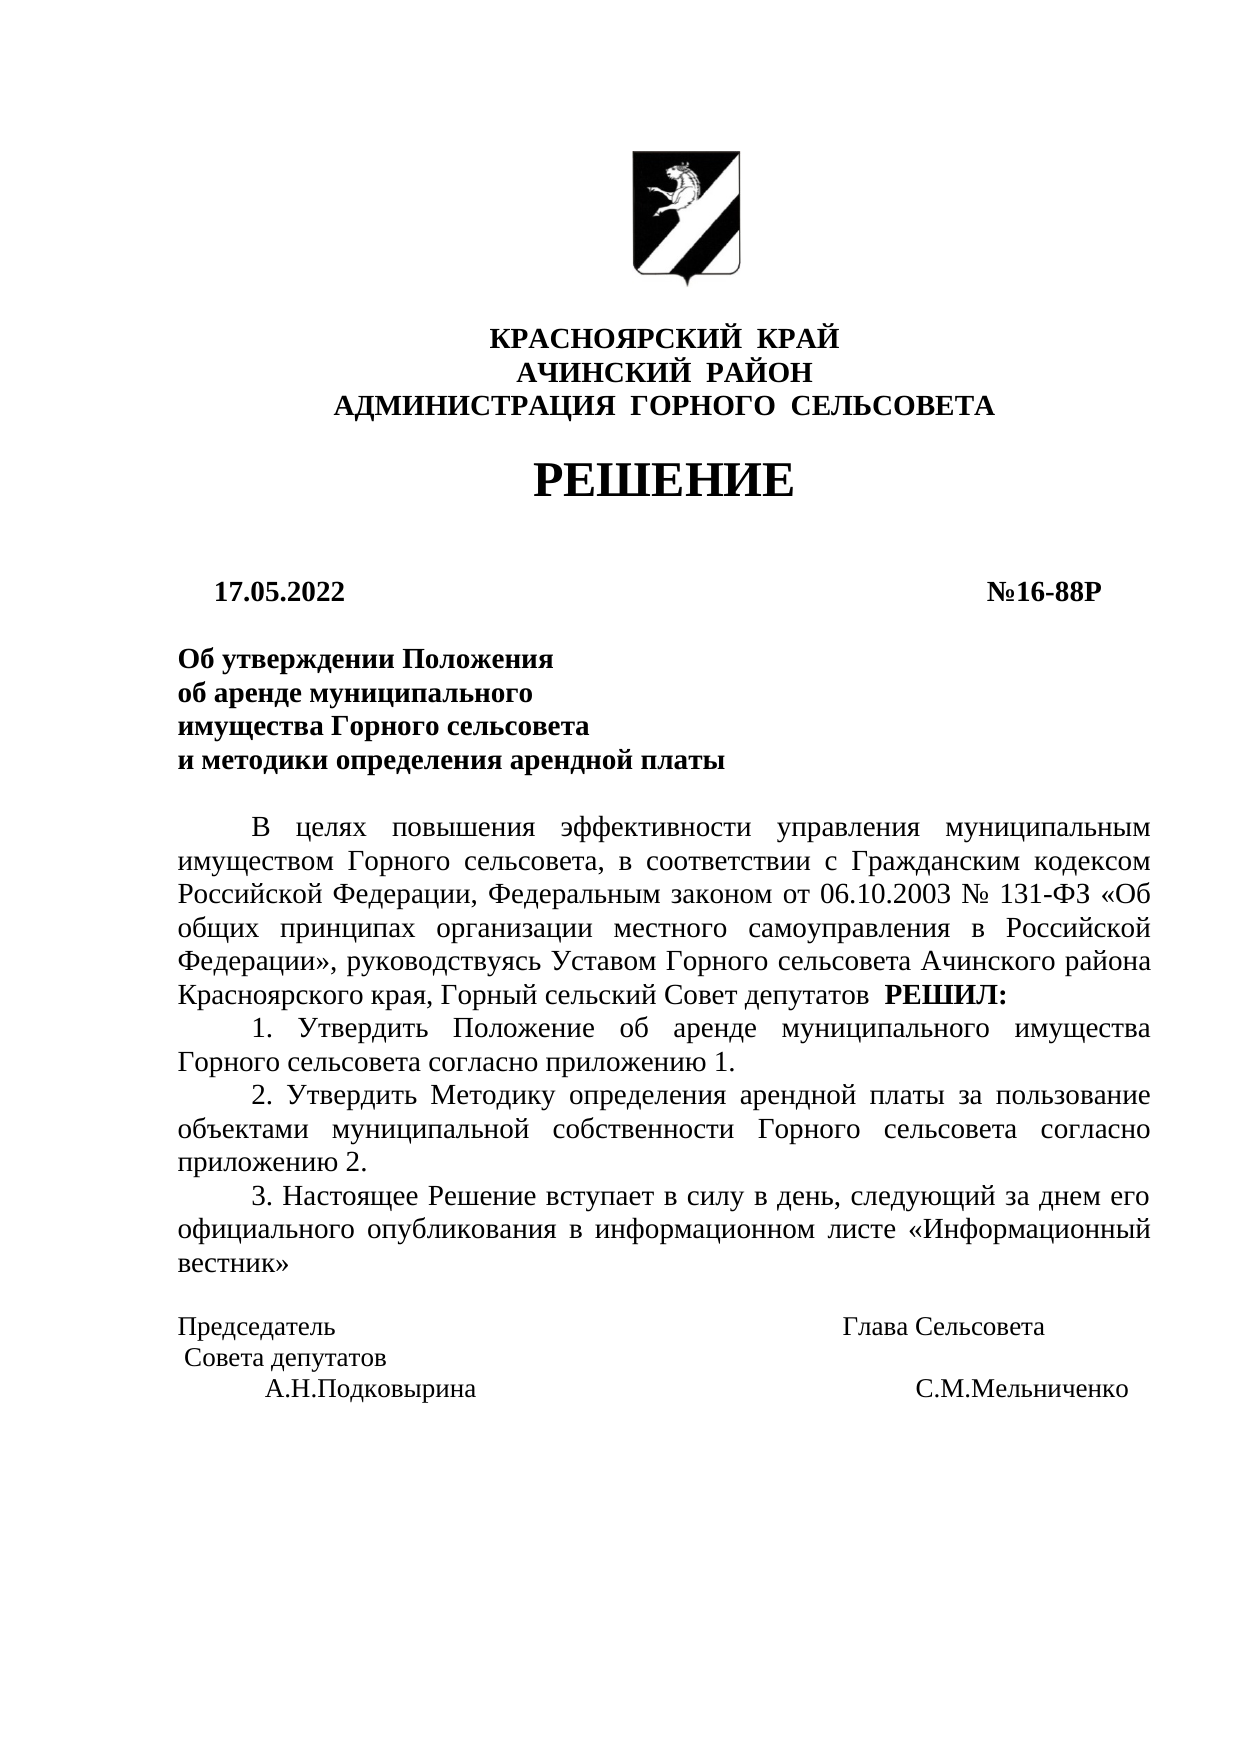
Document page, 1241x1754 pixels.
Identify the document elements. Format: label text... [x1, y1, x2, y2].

text имущества Горного сельсовета [177, 708, 1152, 742]
text А.Н.Подковырина С.М.Мельниченко [177, 1372, 1152, 1403]
text КРАСНОЯРСКИЙ КРАЙ [177, 321, 1152, 355]
text Совета депутатов [177, 1341, 1152, 1372]
text АЧИНСКИЙ РАЙОН [177, 355, 1152, 388]
picture [632, 151, 742, 288]
text 2. Утвердить Методику определения арендной платы за пользование объектами муниципальной собственности Горного сельсовета согласно приложению 2. [177, 1077, 1152, 1178]
text 1. Утвердить Положение об аренде муниципального имущества Горного сельсовета согласно приложению 1. [177, 1010, 1152, 1077]
text АДМИНИСТРАЦИЯ ГОРНОГО СЕЛЬСОВЕТА [177, 388, 1152, 422]
text Об утверждении Положения [177, 641, 1152, 675]
text В целях повышения эффективности управления муниципальным имуществом Горного сельсовета, в соответствии с Гражданским кодексом Российской Федерации, Федеральным законом от 06.10.2003 № 131-ФЗ «Об общих принципах организации местного самоуправления в Российской Федерации», руководствуясь Уставом Горного сельсовета Ачинского района Красноярского края, Горный сельский Совет депутатов РЕШИЛ: [177, 809, 1152, 1010]
text и методики определения арендной платы [177, 742, 1152, 776]
text об аренде муниципального [177, 675, 1152, 708]
text 17.05.2022 №16-88Р [177, 574, 1152, 608]
text РЕШЕНИЕ [177, 450, 1152, 507]
text Председатель Глава Сельсовета [177, 1310, 1152, 1341]
text 3. Настоящее Решение вступает в силу в день, следующий за днем его официального опубликования в информационном листе «Информационный вестник» [177, 1178, 1152, 1279]
